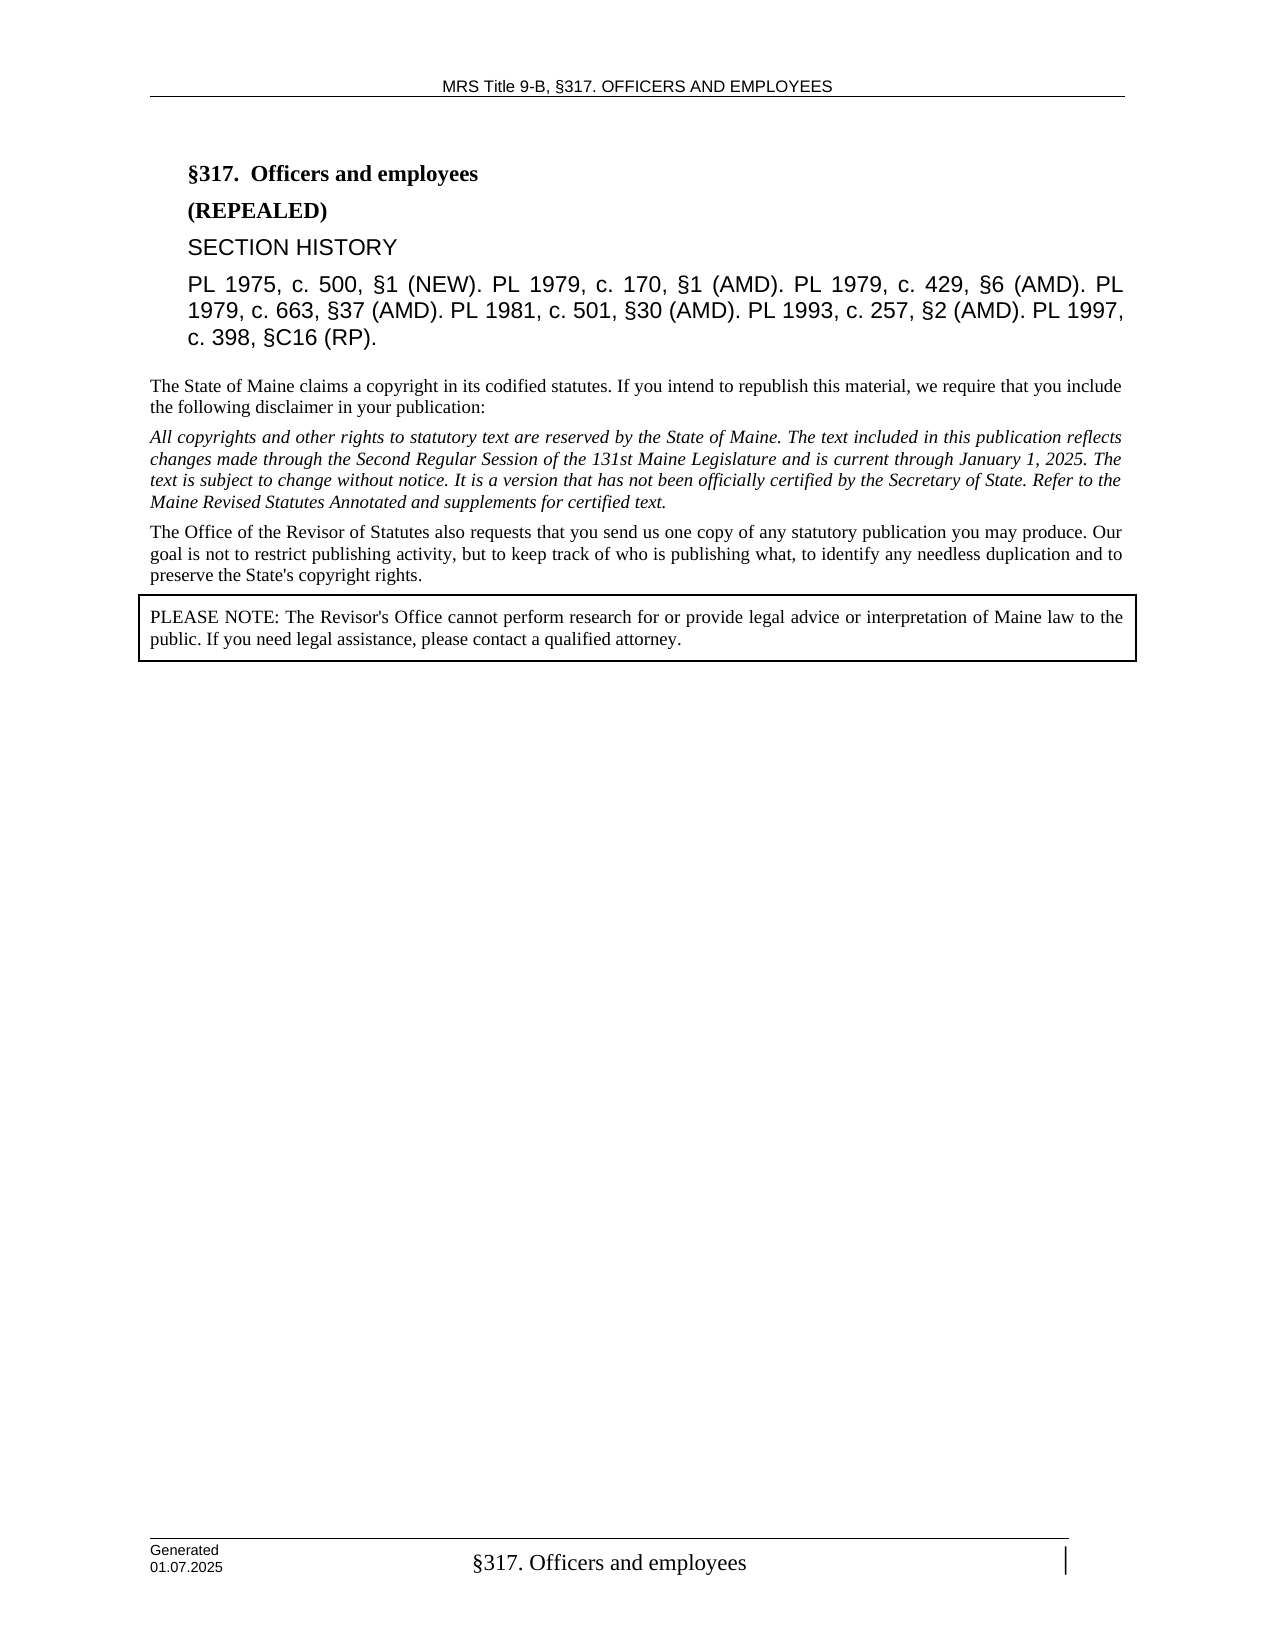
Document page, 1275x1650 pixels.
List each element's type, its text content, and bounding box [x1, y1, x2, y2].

text PL 1975, c. 500, §1 (NEW). PL 1979, c. 170, §1 (AMD). PL 1979, c. 429, §6 (AMD). PL 1979, c. 663, §37 (AMD). PL 1981, c. 501, §30 (AMD). PL 1993, c. 257, §2 (AMD). PL 1997, c. 398, §C16 (RP). [187, 271, 1125, 350]
text The State of Maine claims a copyright in its codified statutes. If you intend to republish this material, we require that you include the following disclaimer in your publication: [150, 375, 1125, 418]
text All copyrights and other rights to statutory text are reserved by the State of Maine. The text included in this publication reflects changes made through the Second Regular Session of the 131st Maine Legislature and is current through January 1, 2025 . The text is subject to change without notice. It is a version that has not been officially certified by the Secretary of State. Refer to the Maine Revised Statutes Annotated and supplements for certified text. [150, 426, 1125, 512]
text PLEASE NOTE: The Revisor's Office cannot perform research for or provide legal advice or interpretation of Maine law to the public. If you need legal assistance, please contact a qualified attorney. [140, 596, 1135, 660]
text The Office of the Revisor of Statutes also requests that you send us one copy of any statutory publication you may produce. Our goal is not to restrict publishing activity, but to keep track of who is publishing what, to identify any needless duplication and to preserve the State's copyright rights. [150, 521, 1125, 586]
text (REPEALED) [187, 197, 1125, 223]
text SECTION HISTORY [187, 234, 1125, 260]
text §317. Officers and employees [187, 160, 1125, 187]
